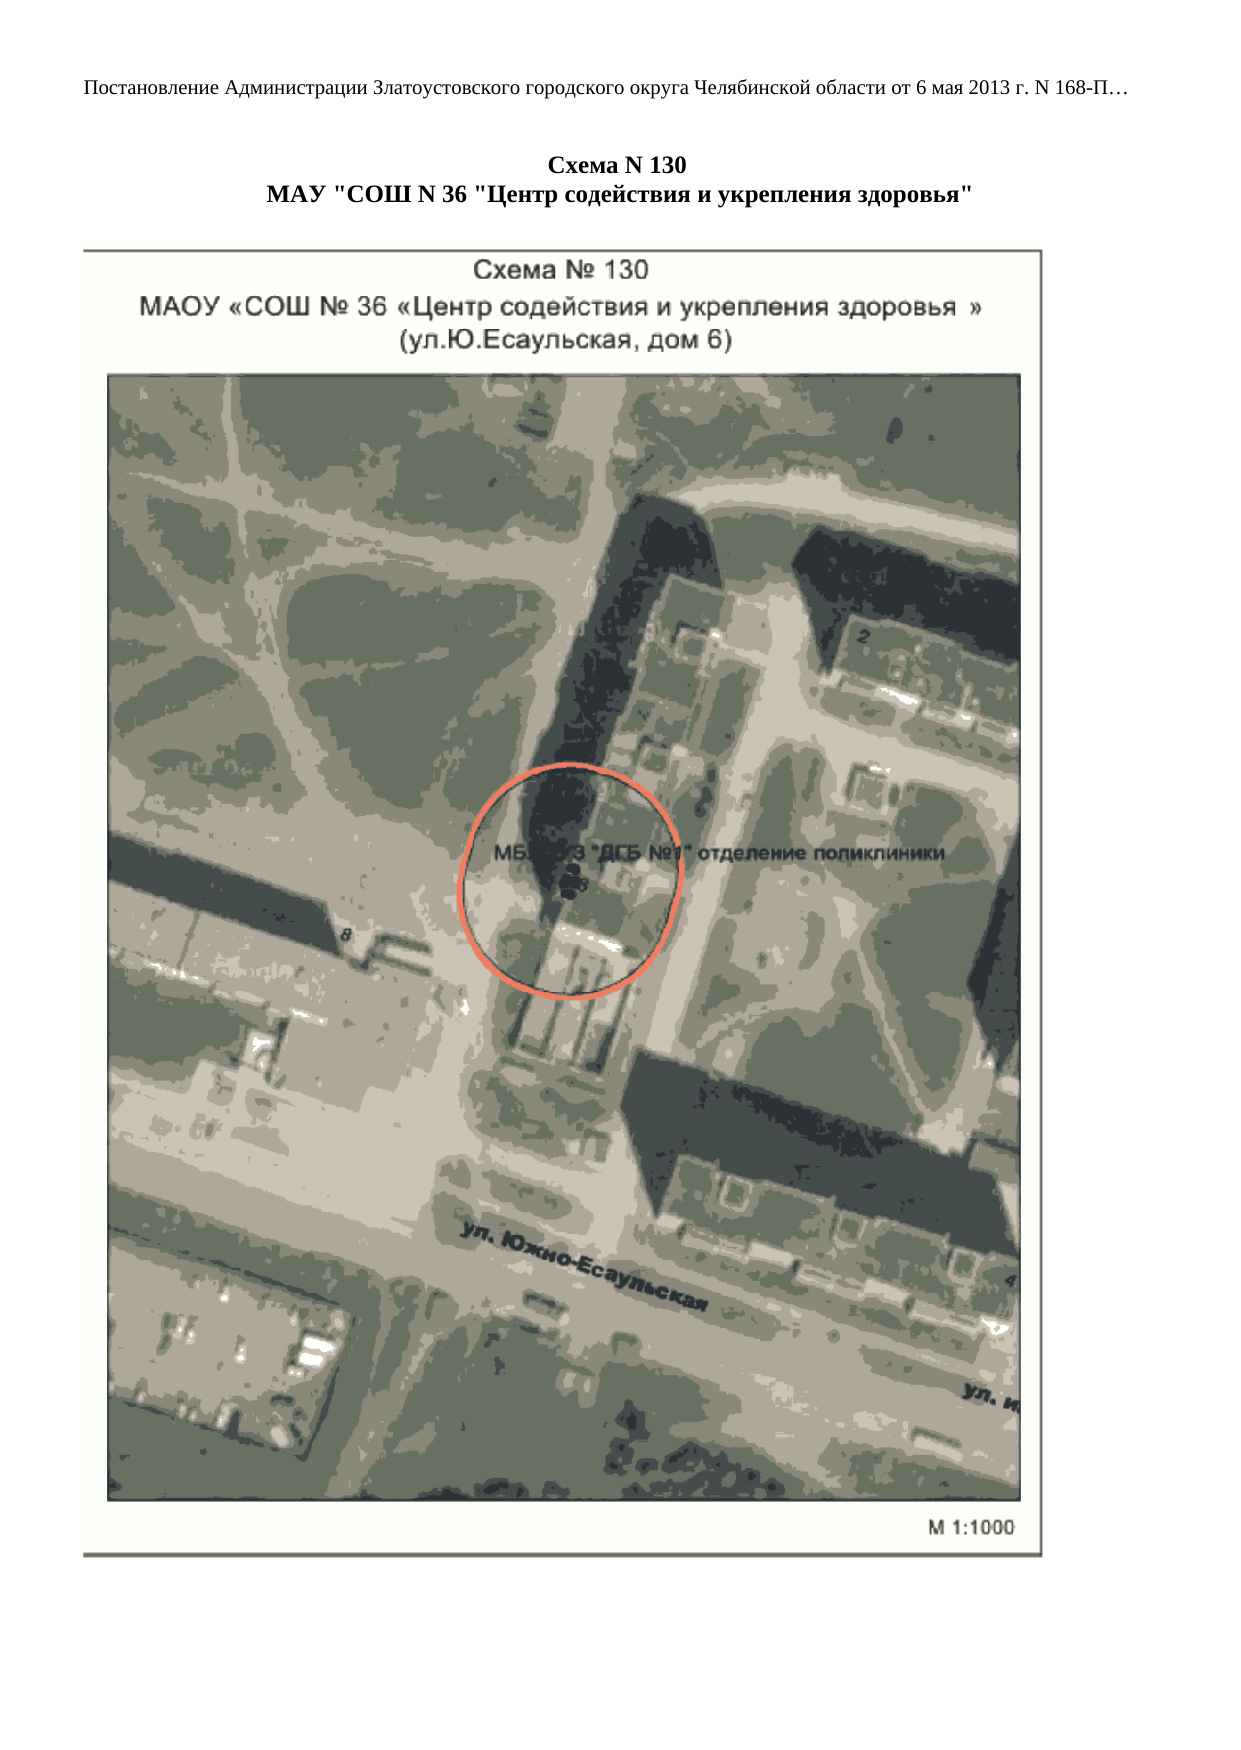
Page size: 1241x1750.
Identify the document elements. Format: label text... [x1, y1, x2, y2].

subtitle Схема N 130 МАУ "СОШ N 36 "Центр содействия и укрепления здоровья" [83, 150, 1157, 207]
picture [83, 247, 1045, 1560]
